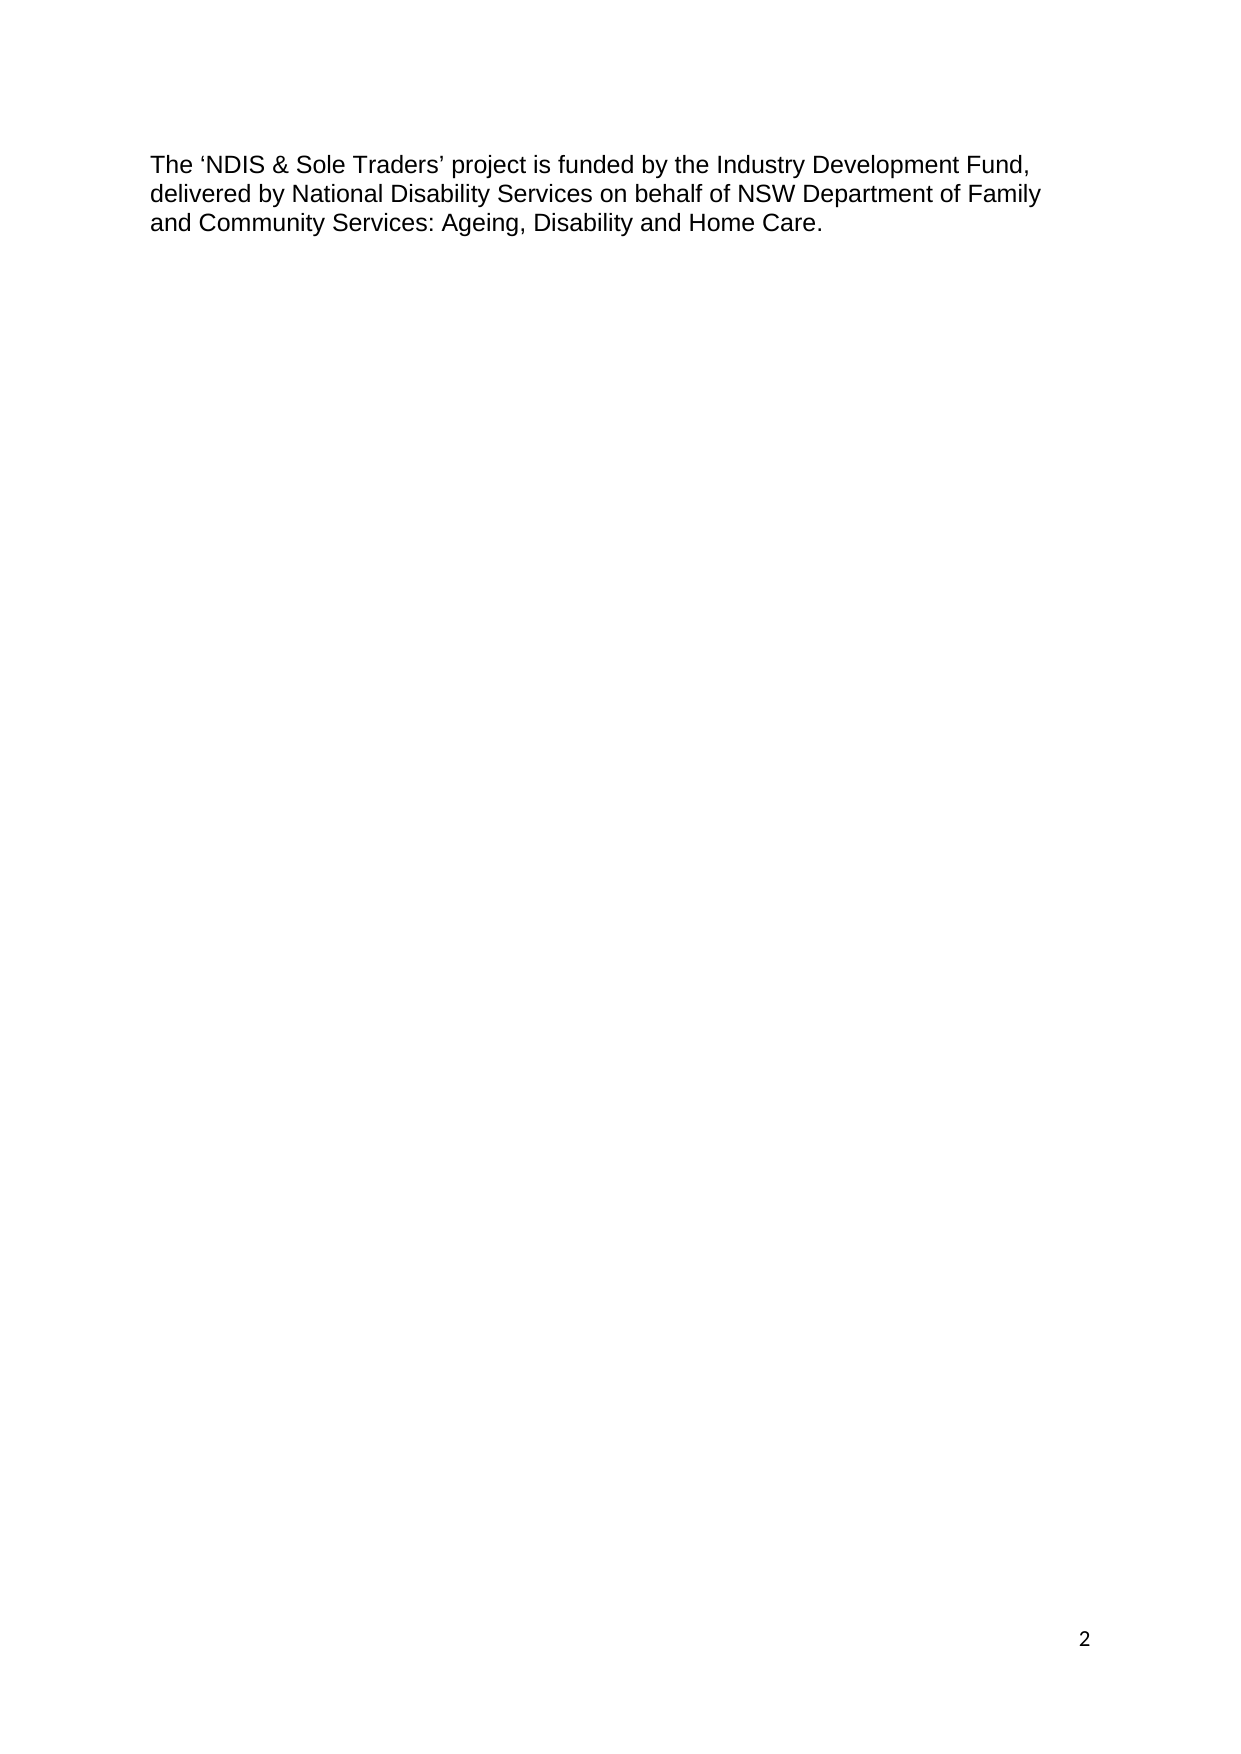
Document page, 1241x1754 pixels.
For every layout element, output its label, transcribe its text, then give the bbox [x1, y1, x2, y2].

text The ‘NDIS & Sole Traders’ project is funded by the Industry Development Fund, delivered by National Disability Services on behalf of NSW Department of Family and Community Services: Ageing, Disability and Home Care. [150, 150, 1090, 236]
